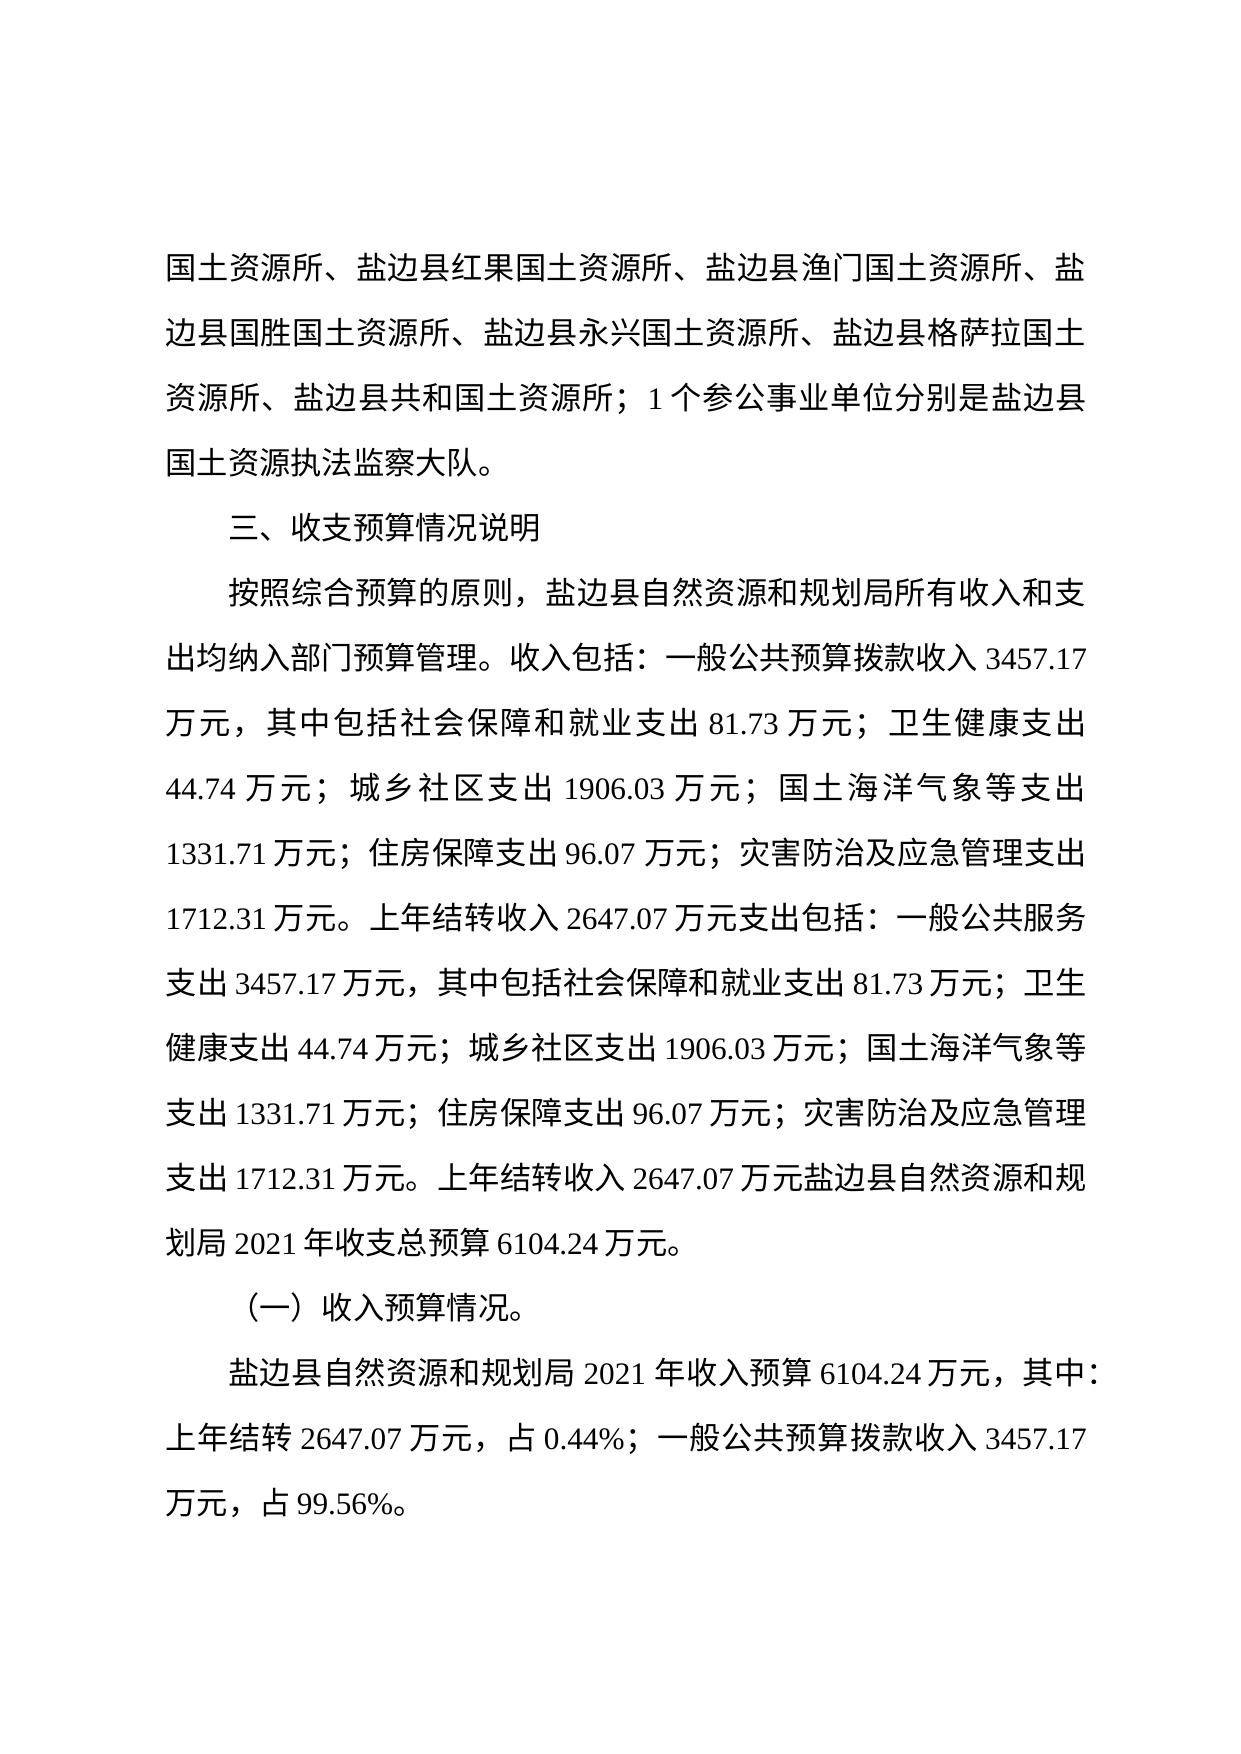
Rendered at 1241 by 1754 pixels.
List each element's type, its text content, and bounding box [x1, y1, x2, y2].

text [165, 233, 1087, 493]
text 按照综合预算的原则，盐边县自然资源和规划局所有收入和支出均纳入部门预算管理。收入包括：一般公共预算拨款收入3457.17万元，其中包括社会保障和就业支出81.73万元；卫生健康支出44.74万元；城乡社区支出1906.03万元；国土海洋气象等支出1331.71万元；住房保障支出96.07 万元；灾害防治及应急管理支出1712.31万元。上年结转收入2647.07万元支出包括：一般公共服务支出3457.17万元，其中包括社会保障和就业支出81.73万元；卫生健康支出44.74万元；城乡社区支出1906.03万元；国土海洋气象等支出1331.71万元；住房保障支出96.07万元；灾害防治及应急管理支出1712.31万元。上年结转收入2647.07万元盐边县自然资源和规划局2021年收支总预算6104.24万元。 [165, 558, 1087, 1273]
text 盐边县自然资源和规划局2021 年收入预算6104.24万元，其中：上年结转2647.07万元，占0.44%；一般公共预算拨款收入3457.17万元，占99.56%。 [165, 1338, 1087, 1533]
text （一）收入预算情况。 [165, 1273, 1087, 1338]
text 三、收支预算情况说明 [165, 493, 1087, 558]
